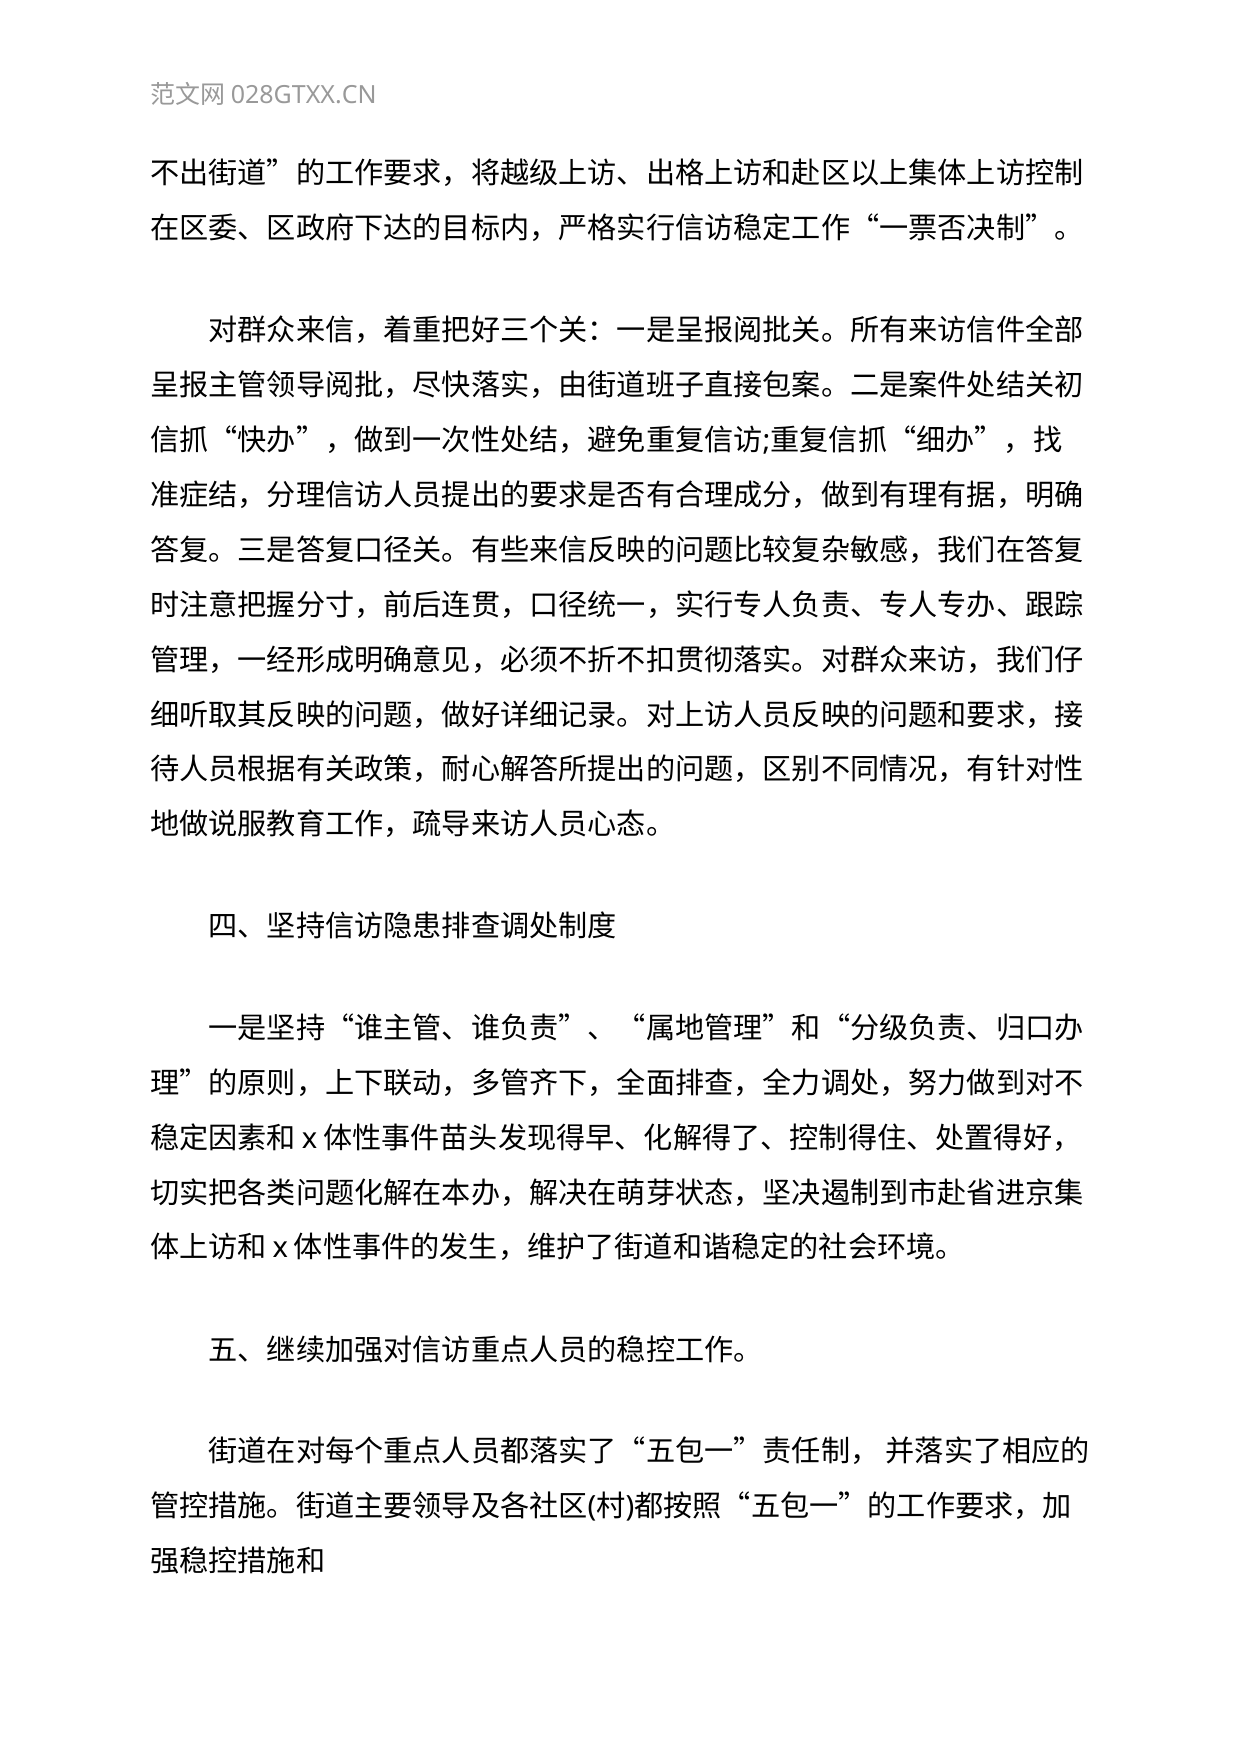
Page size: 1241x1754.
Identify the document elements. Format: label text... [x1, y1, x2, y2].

text 四、坚持信访隐患排查调处制度 [150, 903, 1090, 945]
text 五、继续加强对信访重点人员的稳控工作。 [150, 1326, 1090, 1368]
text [150, 150, 1090, 247]
text 一是坚持“谁主管、谁负责”、“属地管理”和“分级负责、归口办理”的原则，上下联动，多管齐下，全面排查，全力调处，努力做到对不稳定因素和x体性事件苗头发现得早、化解得了、控制得住、处置得好，切实把各类问题化解在本办，解决在萌芽状态，坚决遏制到市赴省进京集体上访和x体性事件的发生，维护了街道和谐稳定的社会环境。 [150, 1004, 1090, 1266]
text 街道在对每个重点人员都落实了“五包一”责任制， 并落实了相应的管控措施。街道主要领导及各社区(村)都按照“五包一”的工作要求，加强稳控措施和 [150, 1428, 1090, 1580]
text 对群众来信，着重把好三个关：一是呈报阅批关。所有来访信件全部呈报主管领导阅批，尽快落实，由街道班子直接包案。二是案件处结关初信抓“快办”，做到一次性处结，避免重复信访;重复信抓“细办”，找准症结，分理信访人员提出的要求是否有合理成分，做到有理有据，明确答复。三是答复口径关。有些来信反映的问题比较复杂敏感，我们在答复时注意把握分寸，前后连贯，口径统一，实行专人负责、专人专办、跟踪管理，一经形成明确意见，必须不折不扣贯彻落实。对群众来访，我们仔细听取其反映的问题，做好详细记录。对上访人员反映的问题和要求，接待人员根据有关政策，耐心解答所提出的问题，区别不同情况，有针对性地做说服教育工作，疏导来访人员心态。 [150, 307, 1090, 843]
